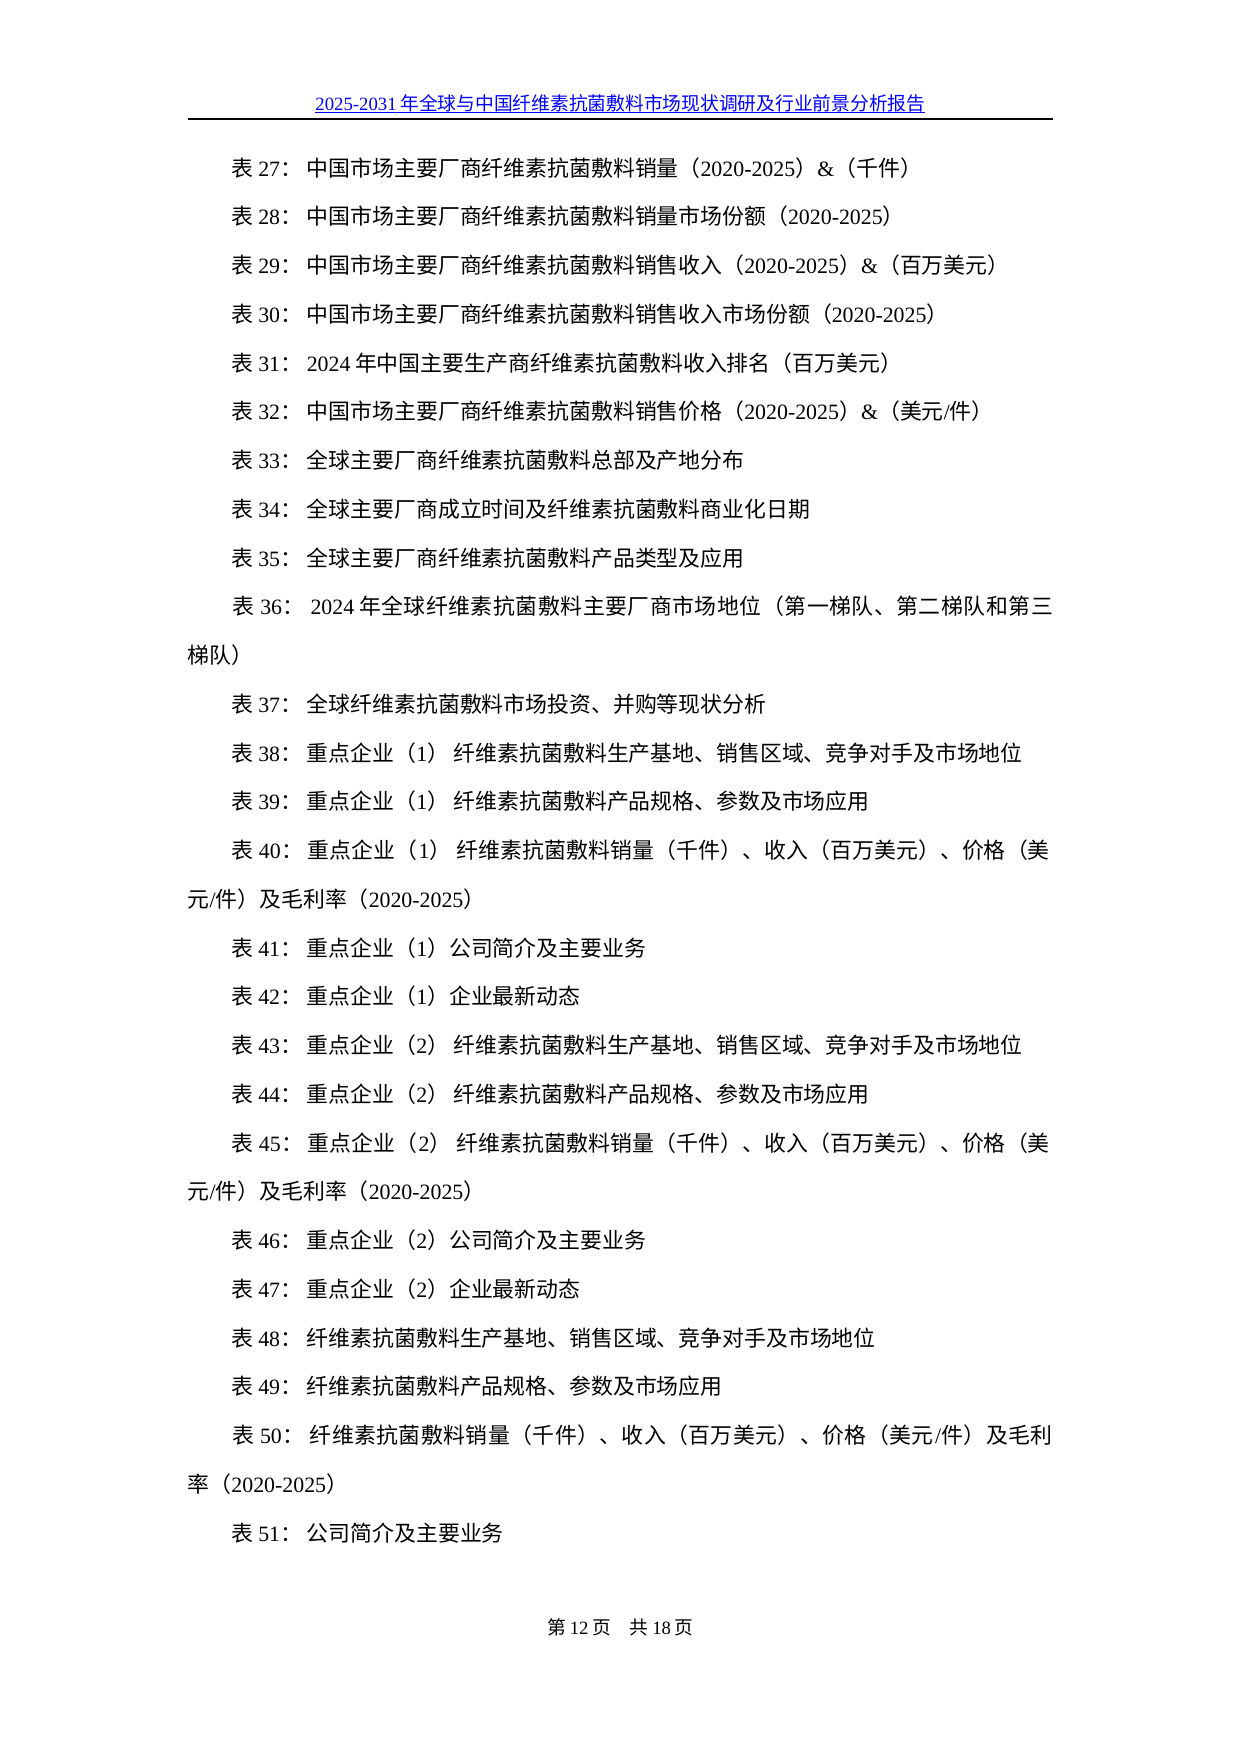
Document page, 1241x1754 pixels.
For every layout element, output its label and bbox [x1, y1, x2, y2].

text [187, 150, 1053, 1548]
